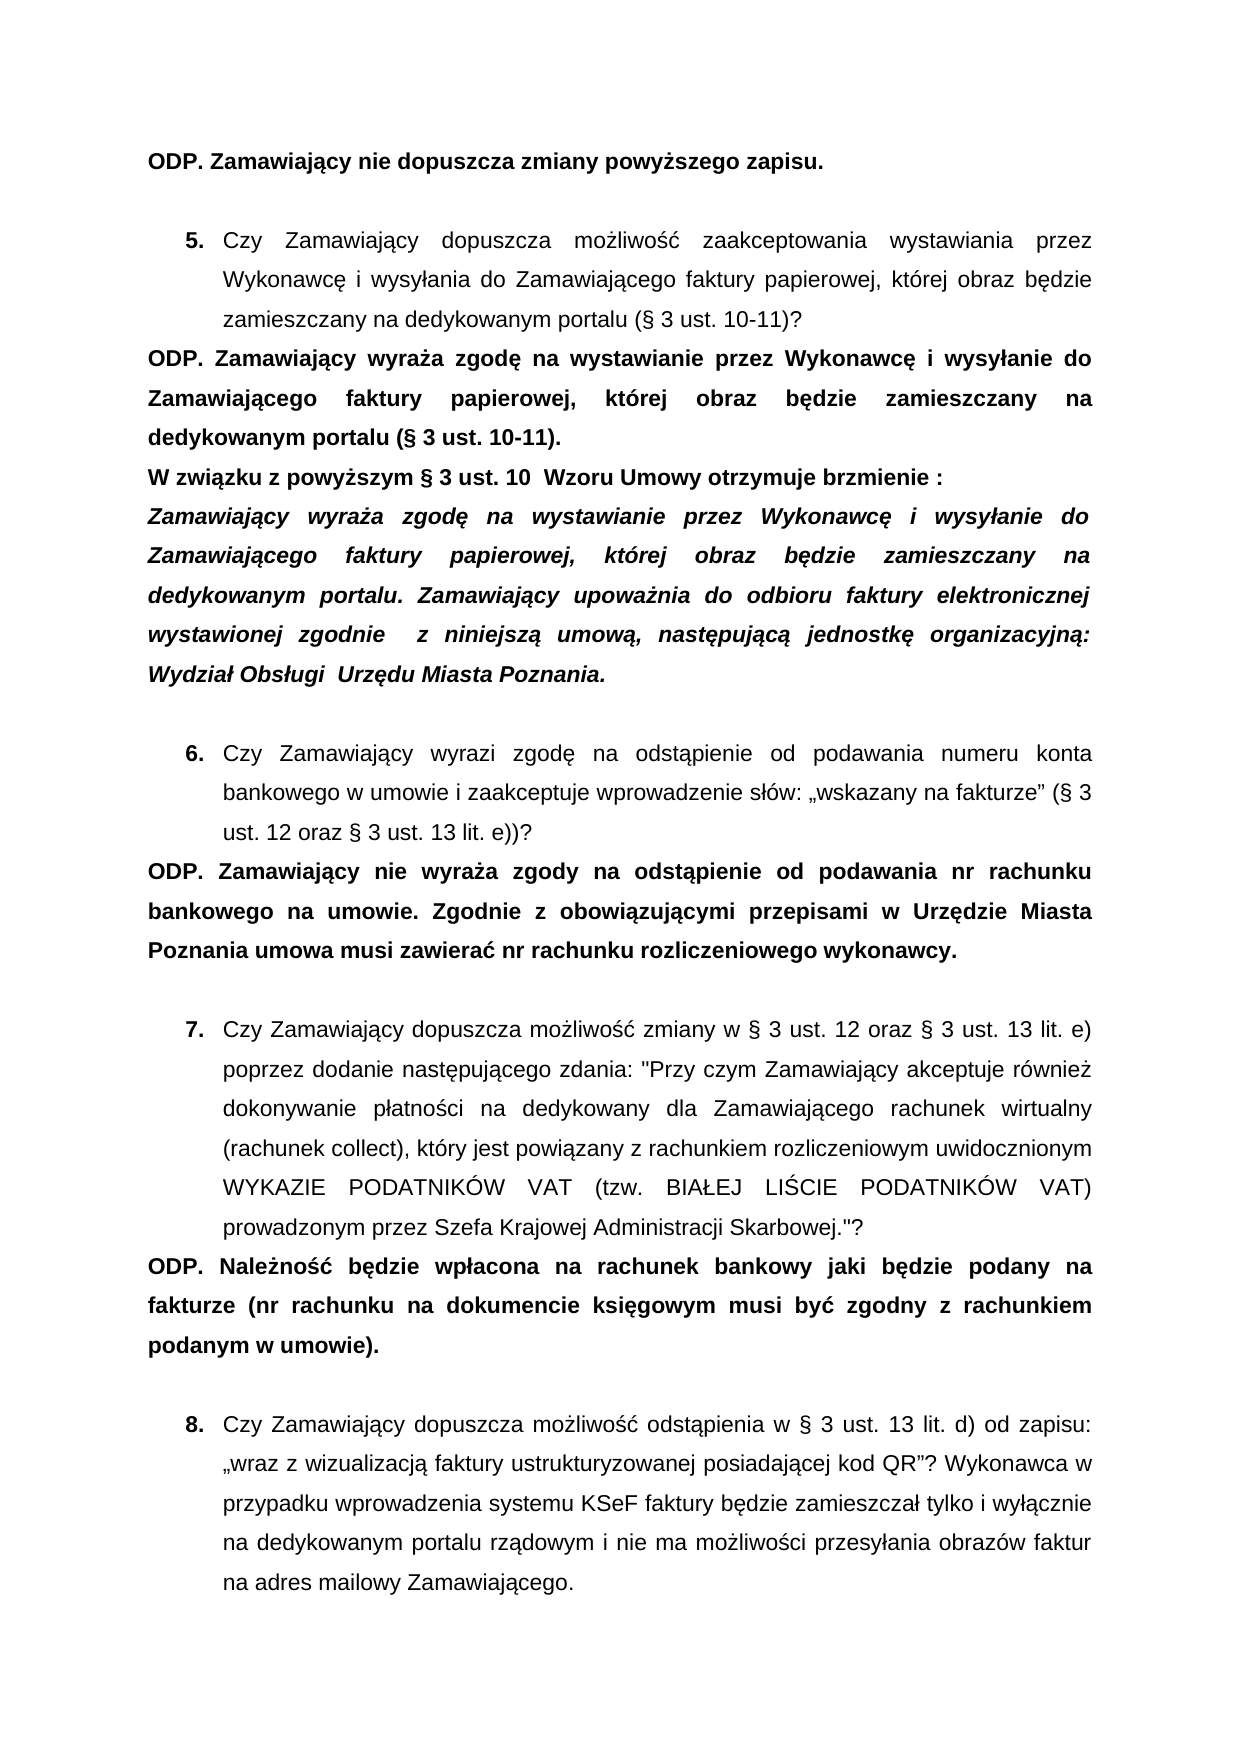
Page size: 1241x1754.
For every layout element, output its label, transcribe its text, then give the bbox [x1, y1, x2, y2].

list Czy Zamawiający dopuszcza możliwość zaakceptowania wystawiania przez Wykonawcę i wysyłania do Zamawiającego faktury papierowej, której obraz będzie zamieszczany na dedykowanym portalu (§ 3 ust. 10-11)? [185, 227, 1093, 332]
list Czy Zamawiający dopuszcza możliwość zmiany w § 3 ust. 12 oraz § 3 ust. 13 lit. e) poprzez dodanie następującego zdania: "Przy czym Zamawiający akceptuje również dokonywanie płatności na dedykowany dla Zamawiającego rachunek wirtualny (rachunek collect), który jest powiązany z rachunkiem rozliczeniowym uwidocznionym WYKAZIE PODATNIKÓW VAT (tzw. BIAŁEJ LIŚCIE PODATNIKÓW VAT) prowadzonym przez Szefa Krajowej Administracji Skarbowej."? [185, 1016, 1093, 1240]
text ODP. Należność będzie wpłacona na rachunek bankowy jaki będzie podany na fakturze (nr rachunku na dokumencie księgowym musi być zgodny z rachunkiem podanym w umowie). [148, 1253, 1093, 1358]
text ODP. Zamawiający nie wyraża zgody na odstąpienie od podawania nr rachunku bankowego na umowie. Zgodnie z obowiązującymi przepisami w Urzędzie Miasta Poznania umowa musi zawierać nr rachunku rozliczeniowego wykonawcy. [148, 858, 1093, 963]
list Czy Zamawiający dopuszcza możliwość odstąpienia w § 3 ust. 13 lit. d) od zapisu: „wraz z wizualizacją faktury ustrukturyzowanej posiadającej kod QR”? Wykonawca w przypadku wprowadzenia systemu KSeF faktury będzie zamieszczał tylko i wyłącznie na dedykowanym portalu rządowym i nie ma możliwości przesyłania obrazów faktur na adres mailowy Zamawiającego. [185, 1411, 1093, 1595]
list Czy Zamawiający wyrazi zgodę na odstąpienie od podawania numeru konta bankowego w umowie i zaakceptuje wprowadzenie słów: „wskazany na fakturze” (§ 3 ust. 12 oraz § 3 ust. 13 lit. e))? [185, 740, 1093, 845]
text W związku z powyższym § 3 ust. 10 Wzoru Umowy otrzymuje brzmienie : [148, 463, 1093, 490]
text ODP. Zamawiający wyraża zgodę na wystawianie przez Wykonawcę i wysyłanie do Zamawiającego faktury papierowej, której obraz będzie zamieszczany na dedykowanym portalu (§ 3 ust. 10-11). [148, 345, 1093, 450]
text Zamawiający wyraża zgodę na wystawianie przez Wykonawcę i wysyłanie do Zamawiającego faktury papierowej, której obraz będzie zamieszczany na dedykowanym portalu. Zamawiający upoważnia do odbioru faktury elektronicznej wystawionej zgodnie z niniejszą umową, następującą jednostkę organizacyjną: Wydział Obsługi Urzędu Miasta Poznania. [148, 503, 1093, 687]
text ODP. Zamawiający nie dopuszcza zmiany powyższego zapisu. [148, 148, 1093, 174]
